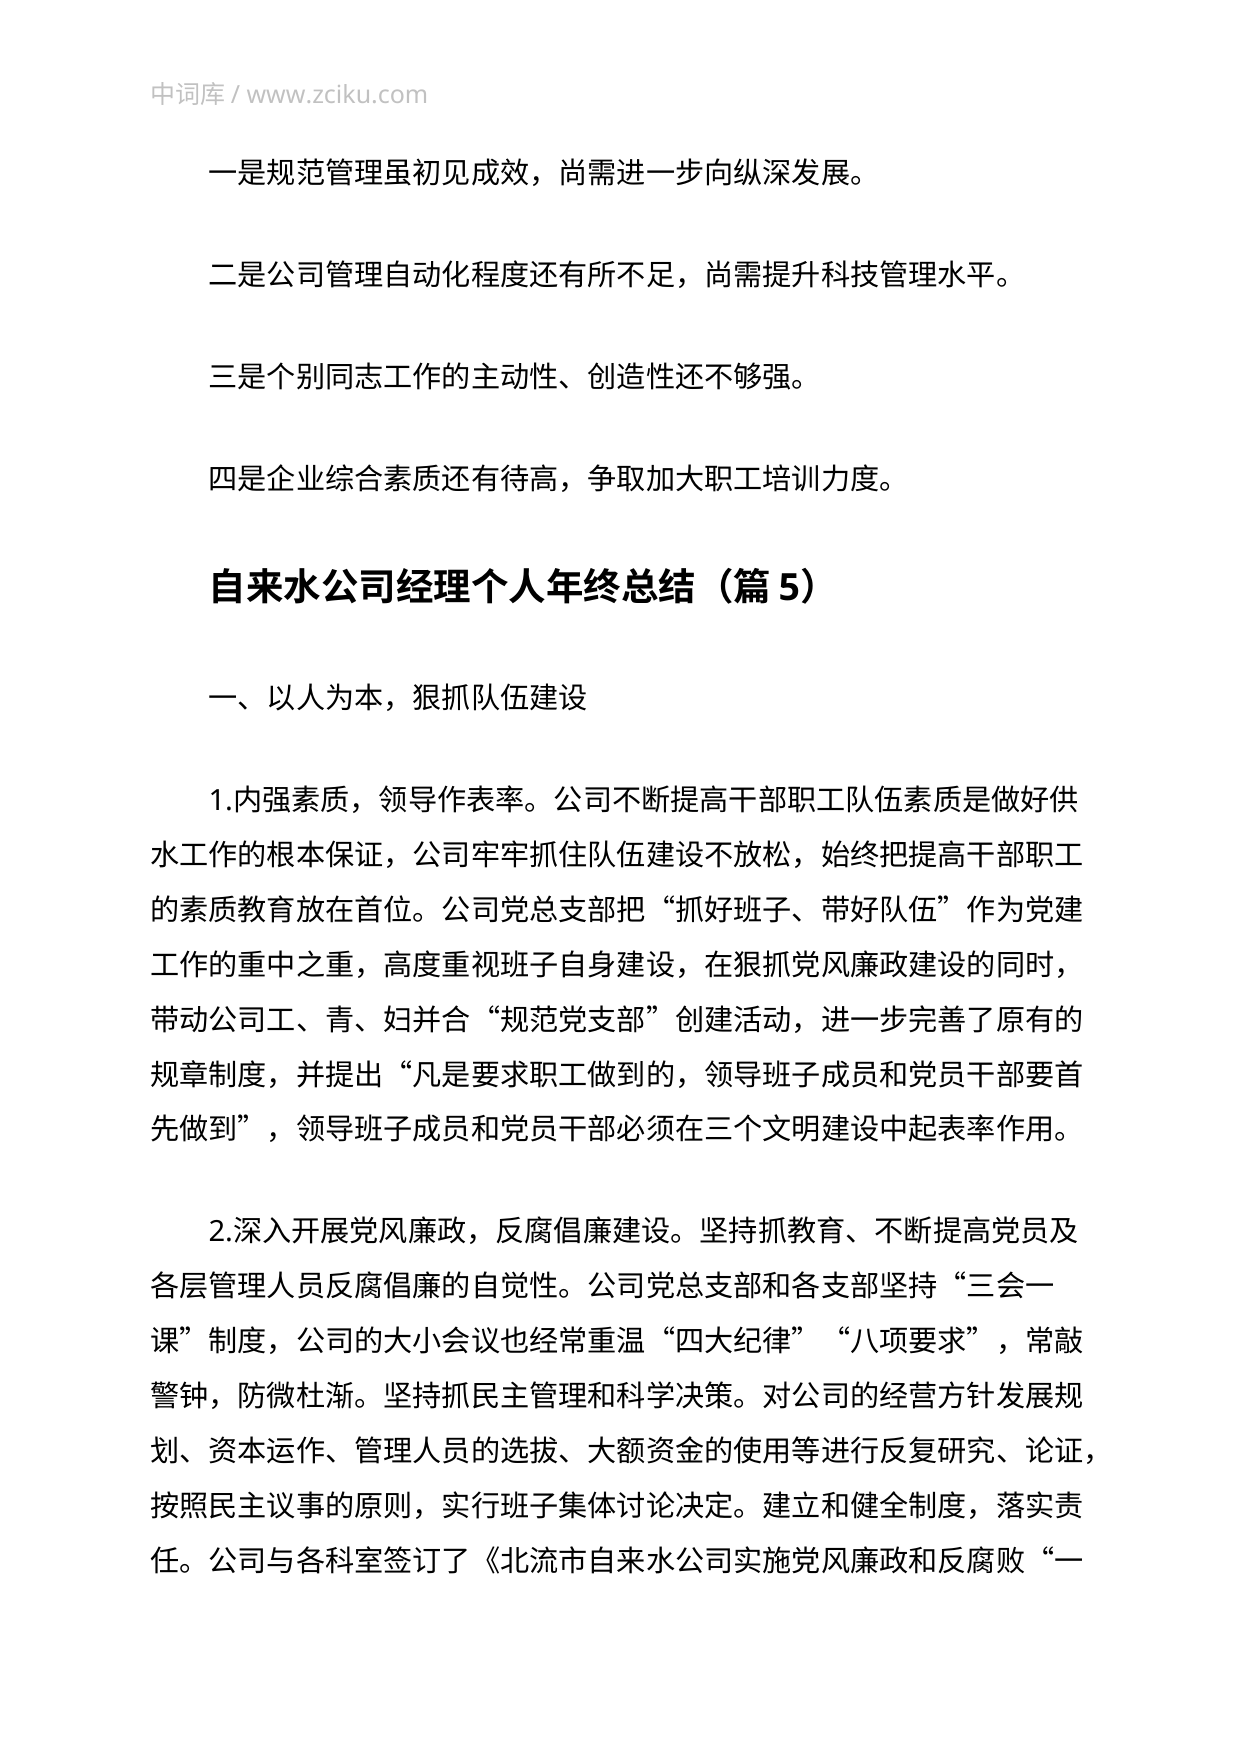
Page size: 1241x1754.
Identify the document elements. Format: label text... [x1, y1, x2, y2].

text 二是公司管理自动化程度还有所不足，尚需提升科技管理水平。 [150, 252, 1090, 294]
text 三是个别同志工作的主动性、创造性还不够强。 [150, 353, 1090, 396]
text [150, 1208, 1090, 1579]
text 自来水公司经理个人年终总结（篇5） [150, 557, 1090, 612]
text 一是规范管理虽初见成效，尚需进一步向纵深发展。 [150, 150, 1090, 192]
text 四是企业综合素质还有待高，争取加大职工培训力度。 [150, 455, 1090, 498]
text 一、以人为本，狠抓队伍建设 [150, 675, 1090, 717]
text 1.内强素质，领导作表率。公司不断提高干部职工队伍素质是做好供水工作的根本保证，公司牢牢抓住队伍建设不放松，始终把提高干部职工的素质教育放在首位。公司党总支部把“抓好班子、带好队伍”作为党建工作的重中之重，高度重视班子自身建设，在狠抓党风廉政建设的同时，带动公司工、青、妇并合“规范党支部”创建活动，进一步完善了原有的规章制度，并提出“凡是要求职工做到的，领导班子成员和党员干部要首先做到”，领导班子成员和党员干部必须在三个文明建设中起表率作用。 [150, 776, 1090, 1148]
